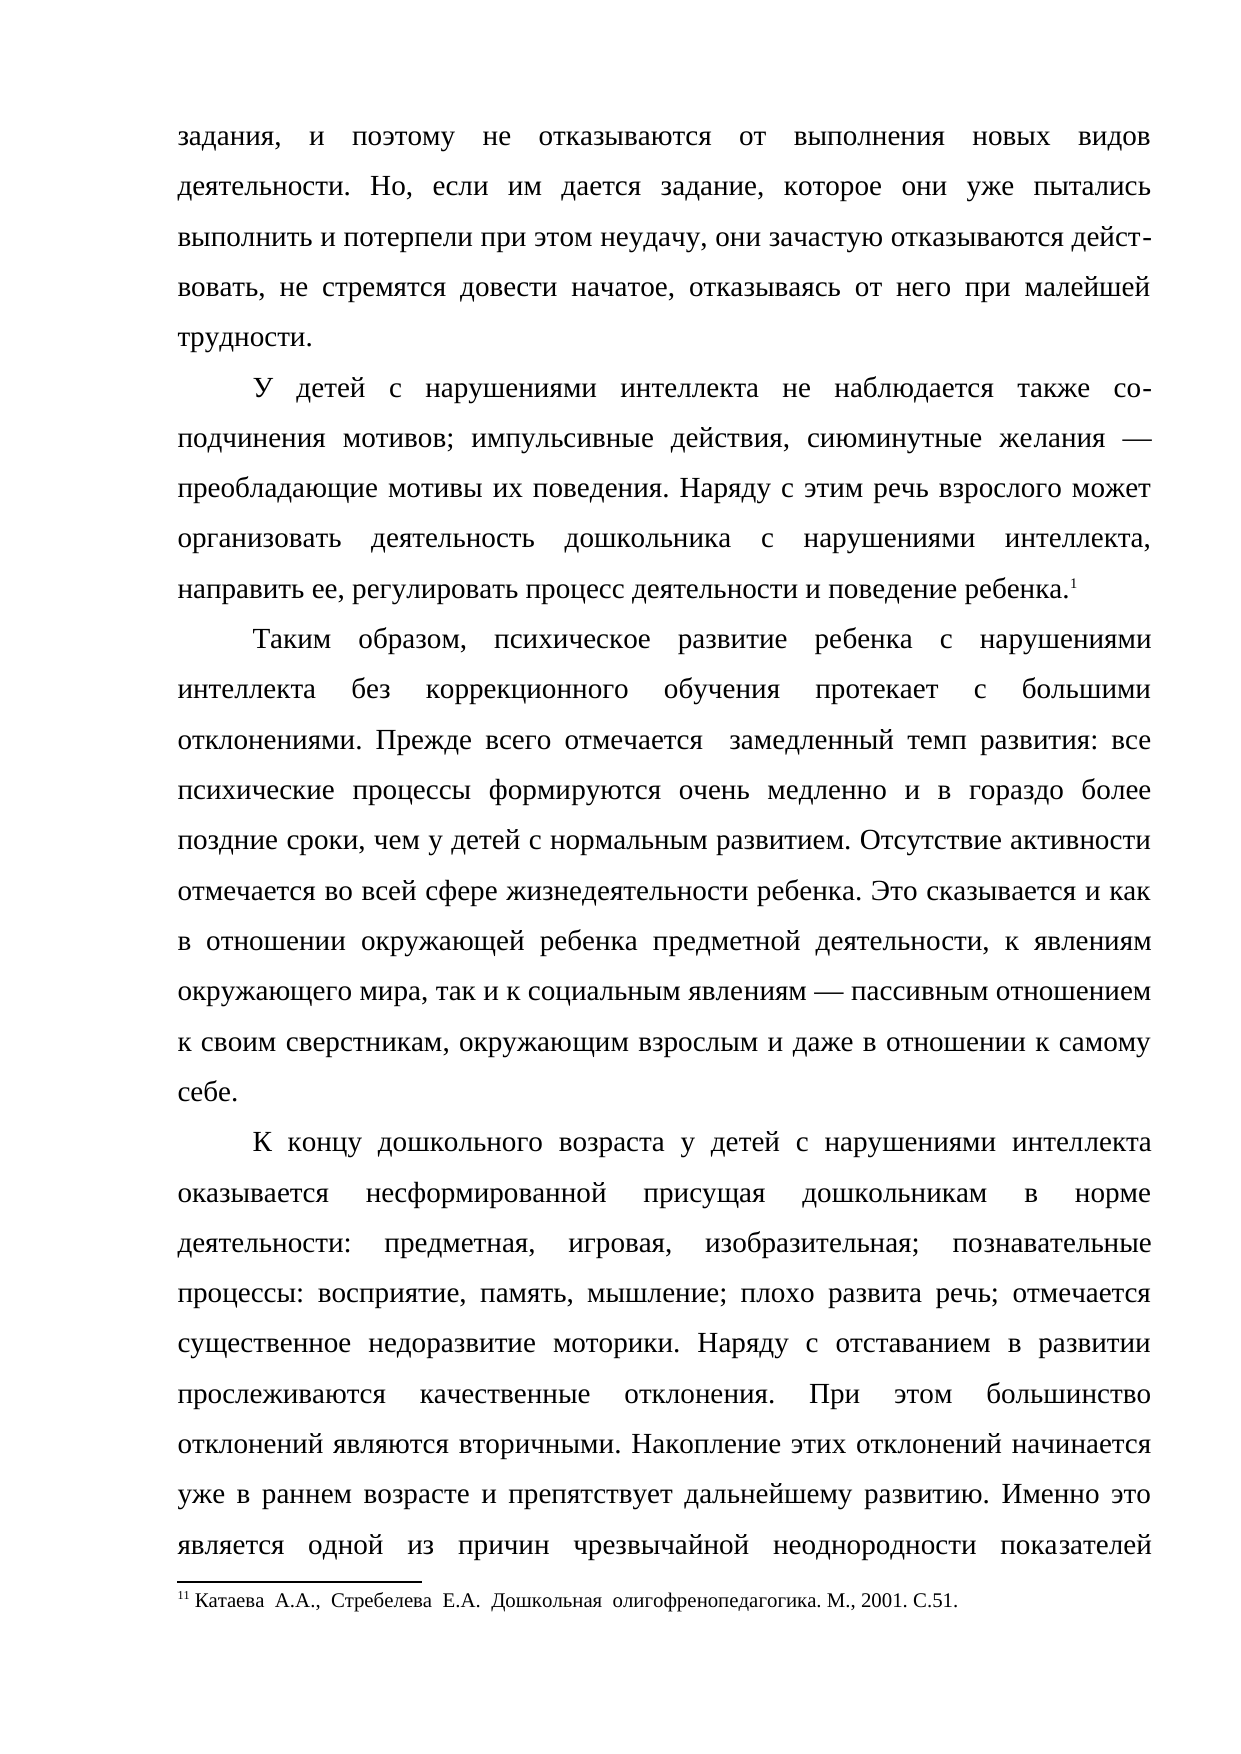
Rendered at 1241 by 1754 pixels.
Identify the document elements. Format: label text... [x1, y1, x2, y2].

text Таким образом, психическое развитие ребенка с нарушениями интеллекта без коррекционного обучения протекает с большими отклонениями. Прежде всего отмечается замедленный темп развития: все психические процессы формируются очень медленно и в гораздо более поздние сроки, чем у детей с нормальным развитием. Отсутствие активности отмечается во всей сфере жизнедеятельности ребенка. Это сказывается и как в отношении окружающей ребенка предметной деятельности, к явлениям окружающего мира, так и к социальным явлениям — пассивным отношением к своим сверстникам, окружающим взрослым и даже в отношении к самому себе. [177, 621, 1152, 1108]
text У детей с нарушениями интеллекта не наблюдается также соподчинения мотивов; импульсивные действия, сиюминутные желания — преобладающие мотивы их поведения. Наряду с этим речь взрослого может организовать деятельность дошкольника с нарушениями интеллекта, направить ее, регулировать процесс деятельности и поведение ребенка.1 [177, 370, 1152, 604]
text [177, 1124, 1152, 1560]
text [177, 118, 1152, 353]
